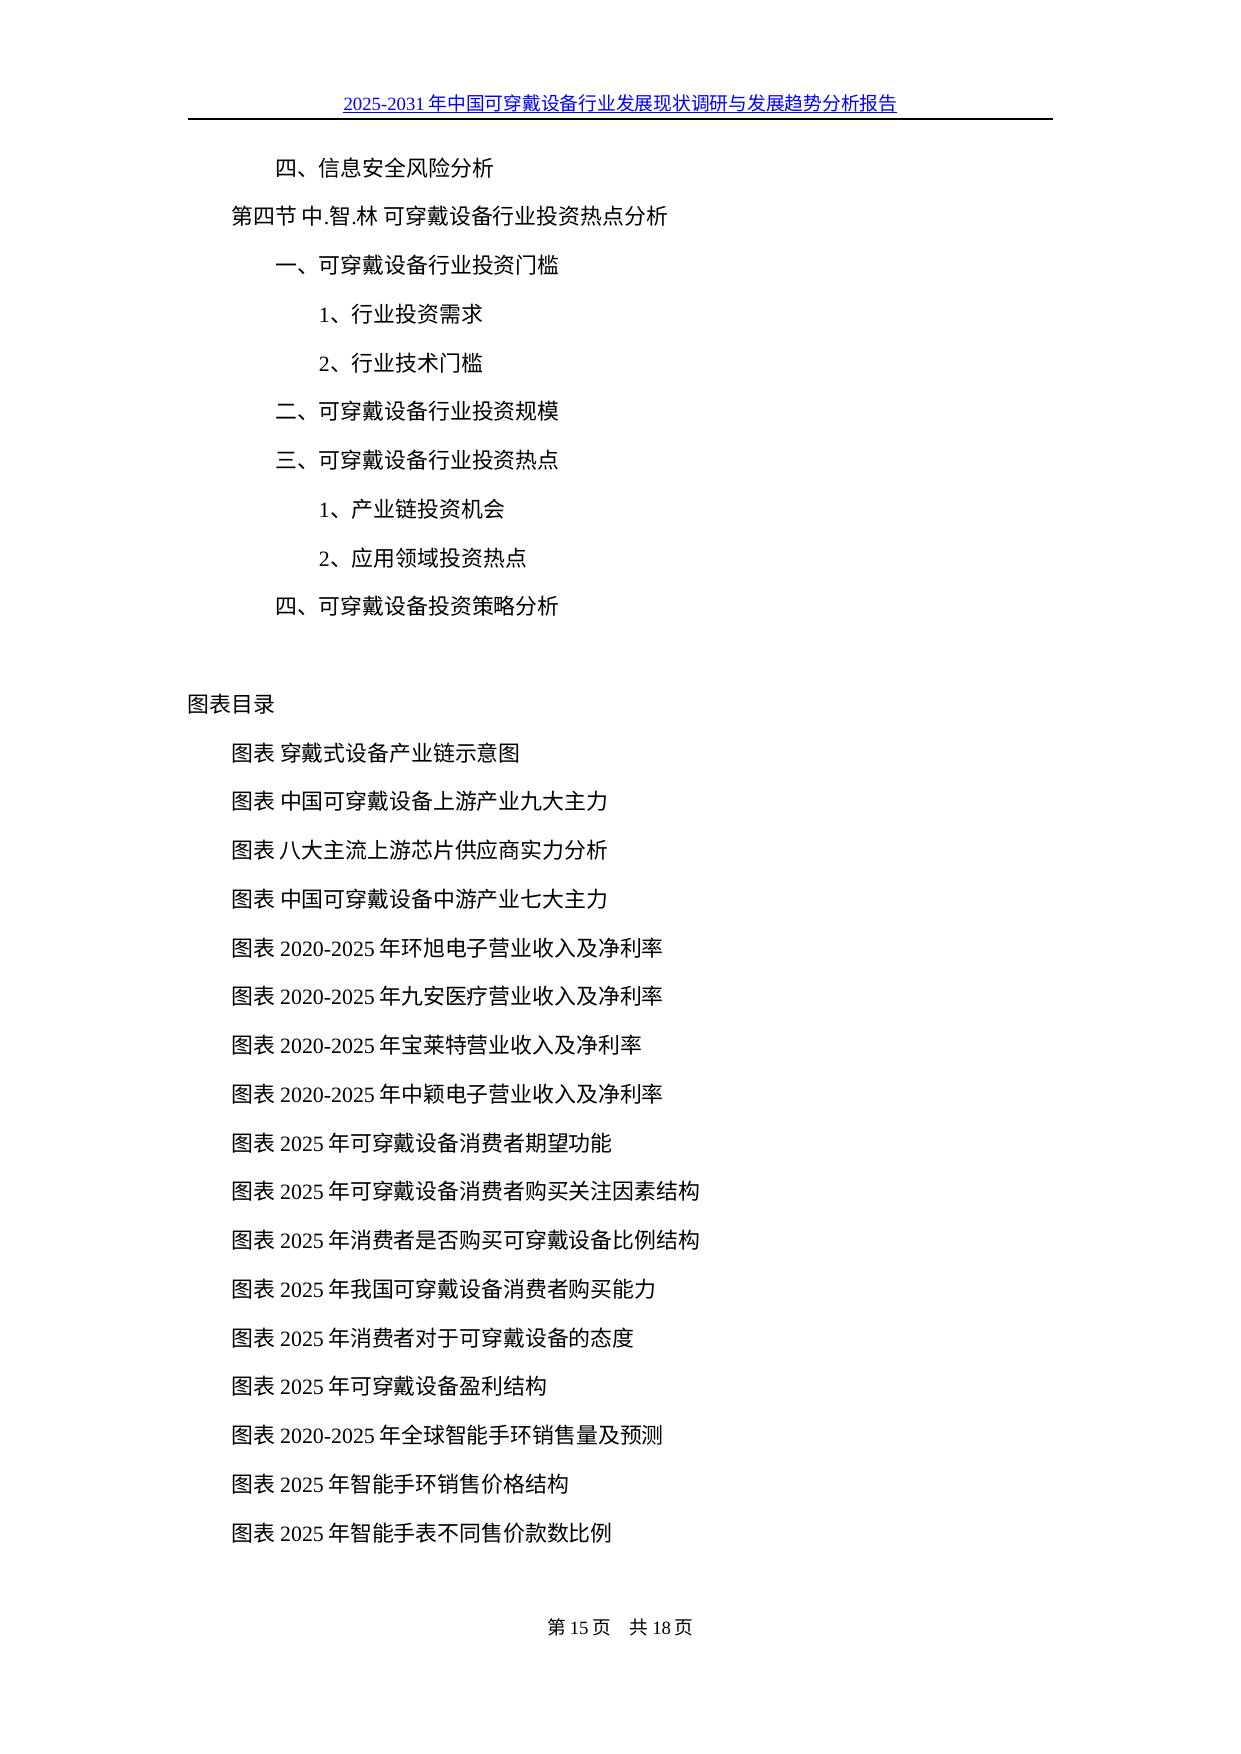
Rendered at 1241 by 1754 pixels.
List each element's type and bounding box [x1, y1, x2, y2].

text [187, 150, 1053, 1548]
